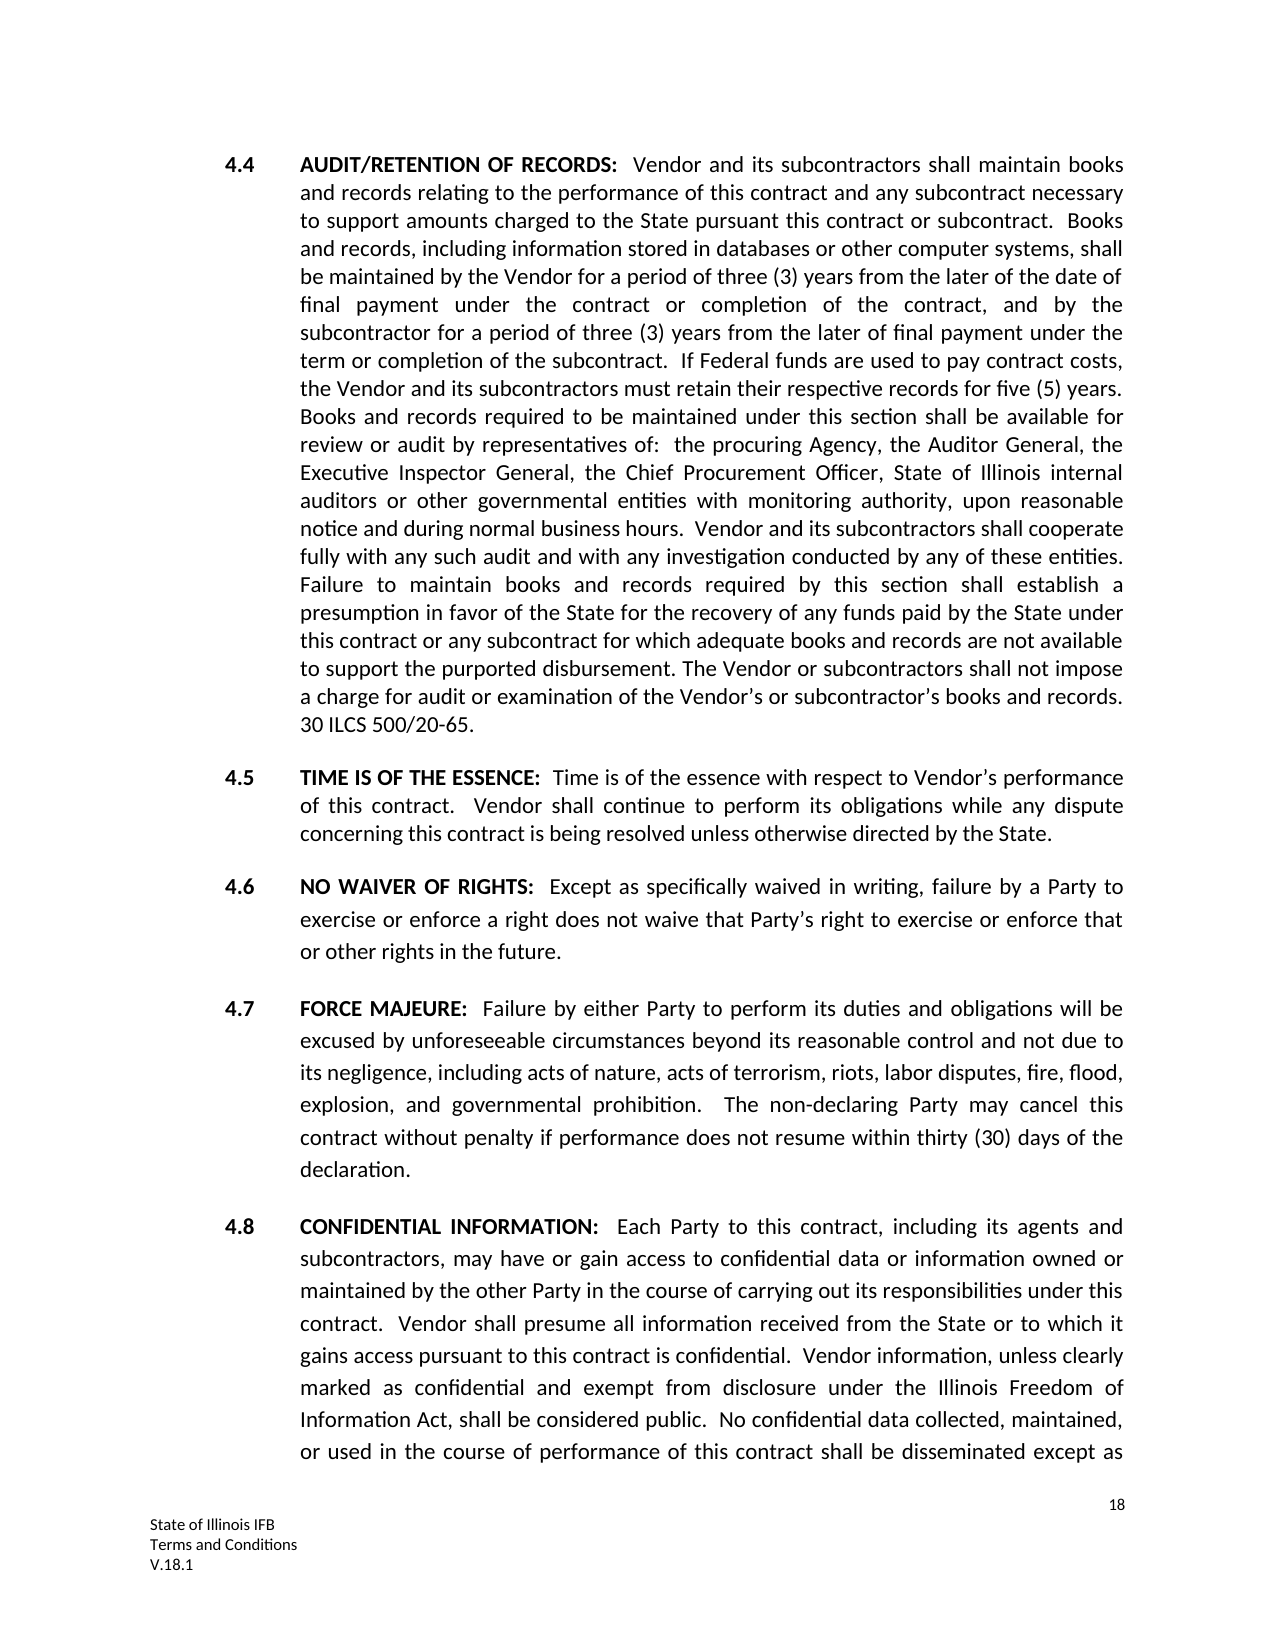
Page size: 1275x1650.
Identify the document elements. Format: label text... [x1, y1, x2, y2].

list FORCE MAJEURE: Failure by either Party to perform its duties and obligations will be excused by unforeseeable circumstances beyond its reasonable control and not due to its negligence, including acts of nature, acts of terrorism, riots, labor disputes, fire, flood, explosion, and governmental prohibition. The non-declaring Party may cancel this contract without penalty if performance does not resume within thirty (30) days of the declaration. [225, 994, 1125, 1183]
list TIME IS OF THE ESSENCE: Time is of the essence with respect to Vendor’s performance of this contract. Vendor shall continue to perform its obligations while any dispute concerning this contract is being resolved unless otherwise directed by the State. [225, 763, 1125, 847]
list AUDIT/RETENTION OF RECORDS: Vendor and its subcontractors shall maintain books and records relating to the performance of this contract and any subcontract necessary to support amounts charged to the State pursuant this contract or subcontract. Books and records, including information stored in databases or other computer systems, shall be maintained by the Vendor for a period of three (3) years from the later of the date of final payment under the contract or completion of the contract, and by the subcontractor for a period of three (3) years from the later of final payment under the term or completion of the subcontract. If Federal funds are used to pay contract costs, the Vendor and its subcontractors must retain their respective records for five (5) years. Books and records required to be maintained under this section shall be available for review or audit by representatives of: the procuring Agency, the Auditor General, the Executive Inspector General, the Chief Procurement Officer, State of Illinois internal auditors or other governmental entities with monitoring authority, upon reasonable notice and during normal business hours. Vendor and its subcontractors shall cooperate fully with any such audit and with any investigation conducted by any of these entities. Failure to maintain books and records required by this section shall establish a presumption in favor of the State for the recovery of any funds paid by the State under this contract or any subcontract for which adequate books and records are not available to support the purported disbursement. The Vendor or subcontractors shall not impose a charge for audit or examination of the Vendor’s or subcontractor’s books and records. 30 ILCS 500/20-65. [225, 150, 1125, 738]
list NO WAIVER OF RIGHTS: Except as specifically waived in writing, failure by a Party to exercise or enforce a right does not waive that Party’s right to exercise or enforce that or other rights in the future. [225, 872, 1125, 965]
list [225, 1212, 1125, 1466]
